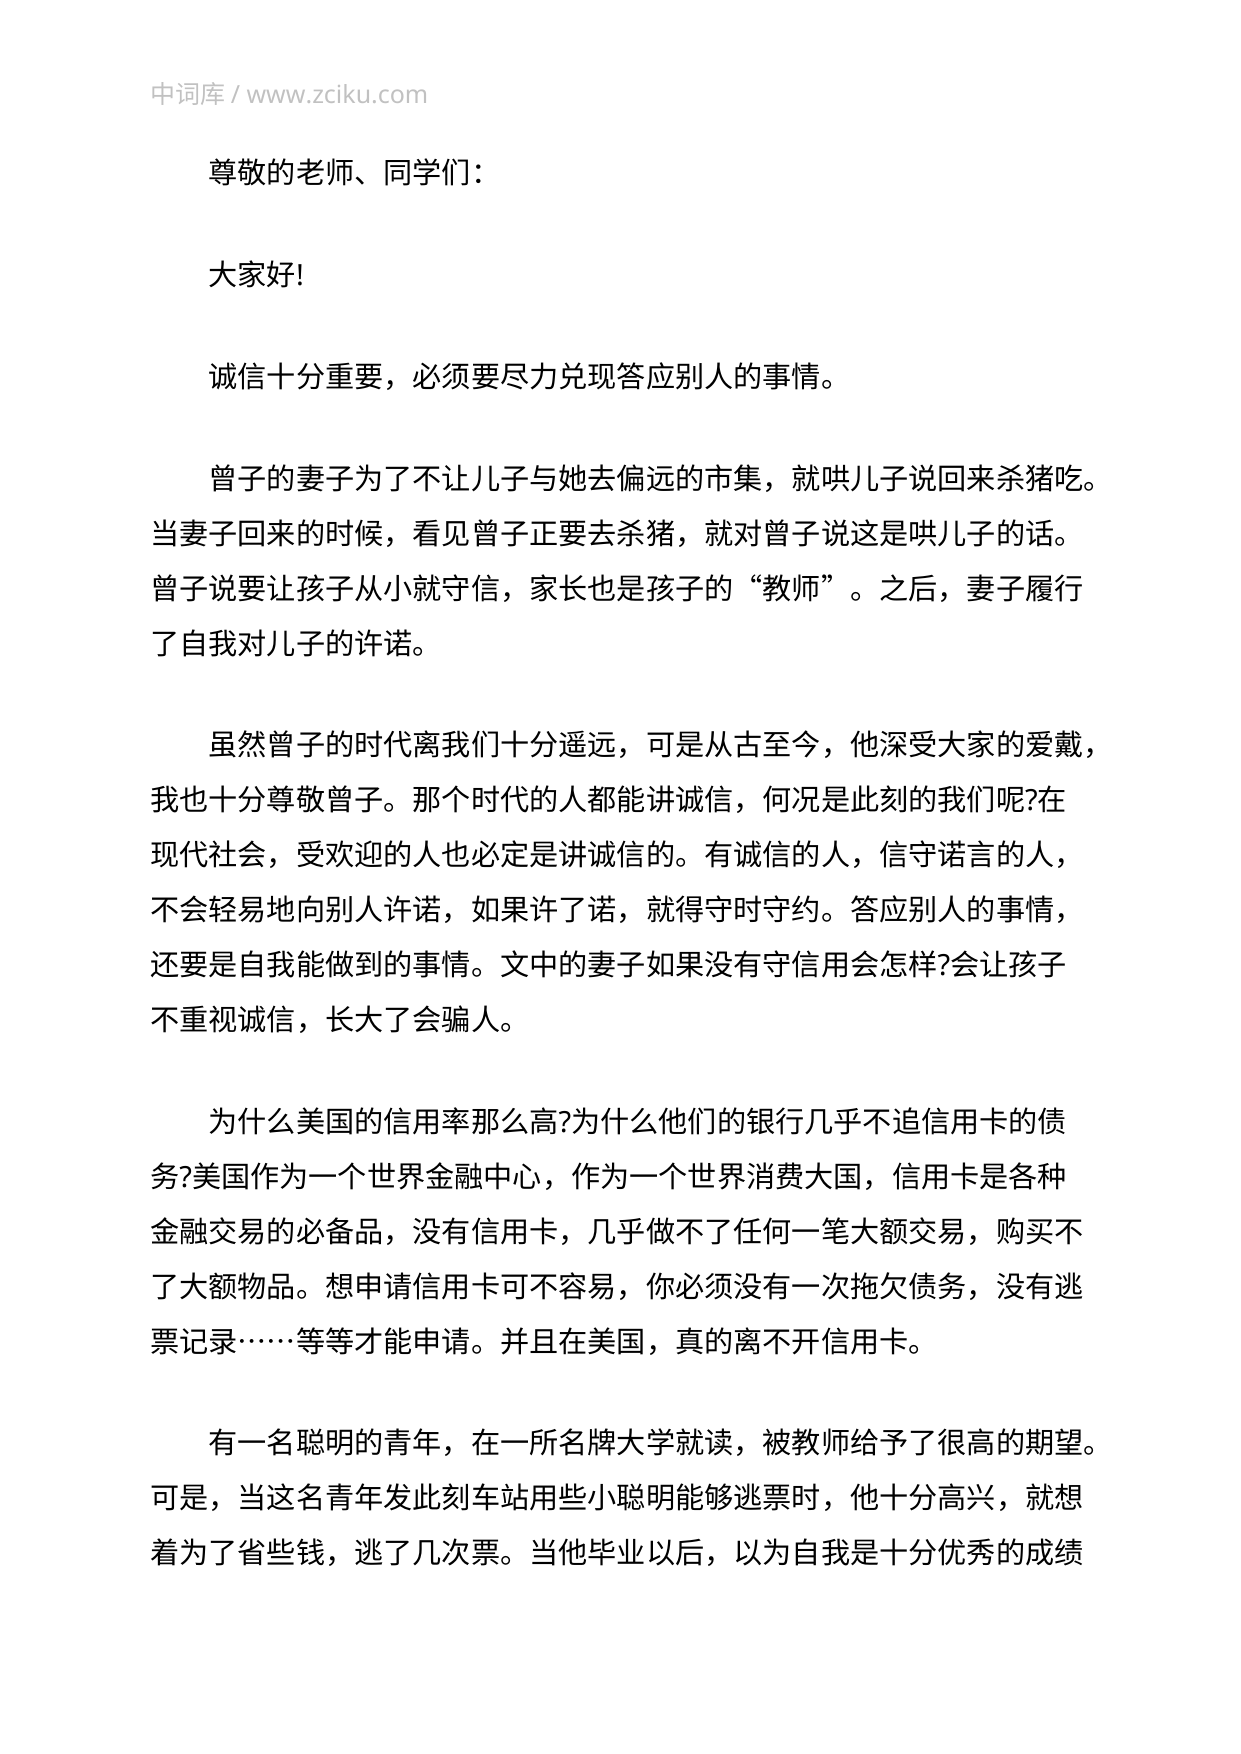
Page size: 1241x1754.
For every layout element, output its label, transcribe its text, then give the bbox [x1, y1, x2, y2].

text 诚信十分重要，必须要尽力兑现答应别人的事情。 [150, 354, 1090, 396]
text 虽然曾子的时代离我们十分遥远，可是从古至今，他深受大家的爱戴，我也十分尊敬曾子。那个时代的人都能讲诚信，何况是此刻的我们呢?在现代社会，受欢迎的人也必定是讲诚信的。有诚信的人，信守诺言的人，不会轻易地向别人许诺，如果许了诺，就得守时守约。答应别人的事情，还要是自我能做到的事情。文中的妻子如果没有守信用会怎样?会让孩子不重视诚信，长大了会骗人。 [150, 722, 1090, 1039]
text 为什么美国的信用率那么高?为什么他们的银行几乎不追信用卡的债务?美国作为一个世界金融中心，作为一个世界消费大国，信用卡是各种金融交易的必备品，没有信用卡，几乎做不了任何一笔大额交易，购买不了大额物品。想申请信用卡可不容易，你必须没有一次拖欠债务，没有逃票记录……等等才能申请。并且在美国，真的离不开信用卡。 [150, 1098, 1090, 1361]
text 曾子的妻子为了不让儿子与她去偏远的市集，就哄儿子说回来杀猪吃。当妻子回来的时候，看见曾子正要去杀猪，就对曾子说这是哄儿子的话。曾子说要让孩子从小就守信，家长也是孩子的“教师”。之后，妻子履行了自我对儿子的许诺。 [150, 456, 1090, 662]
text 尊敬的老师、同学们： [150, 150, 1090, 192]
text 大家好! [150, 252, 1090, 294]
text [150, 1420, 1090, 1572]
